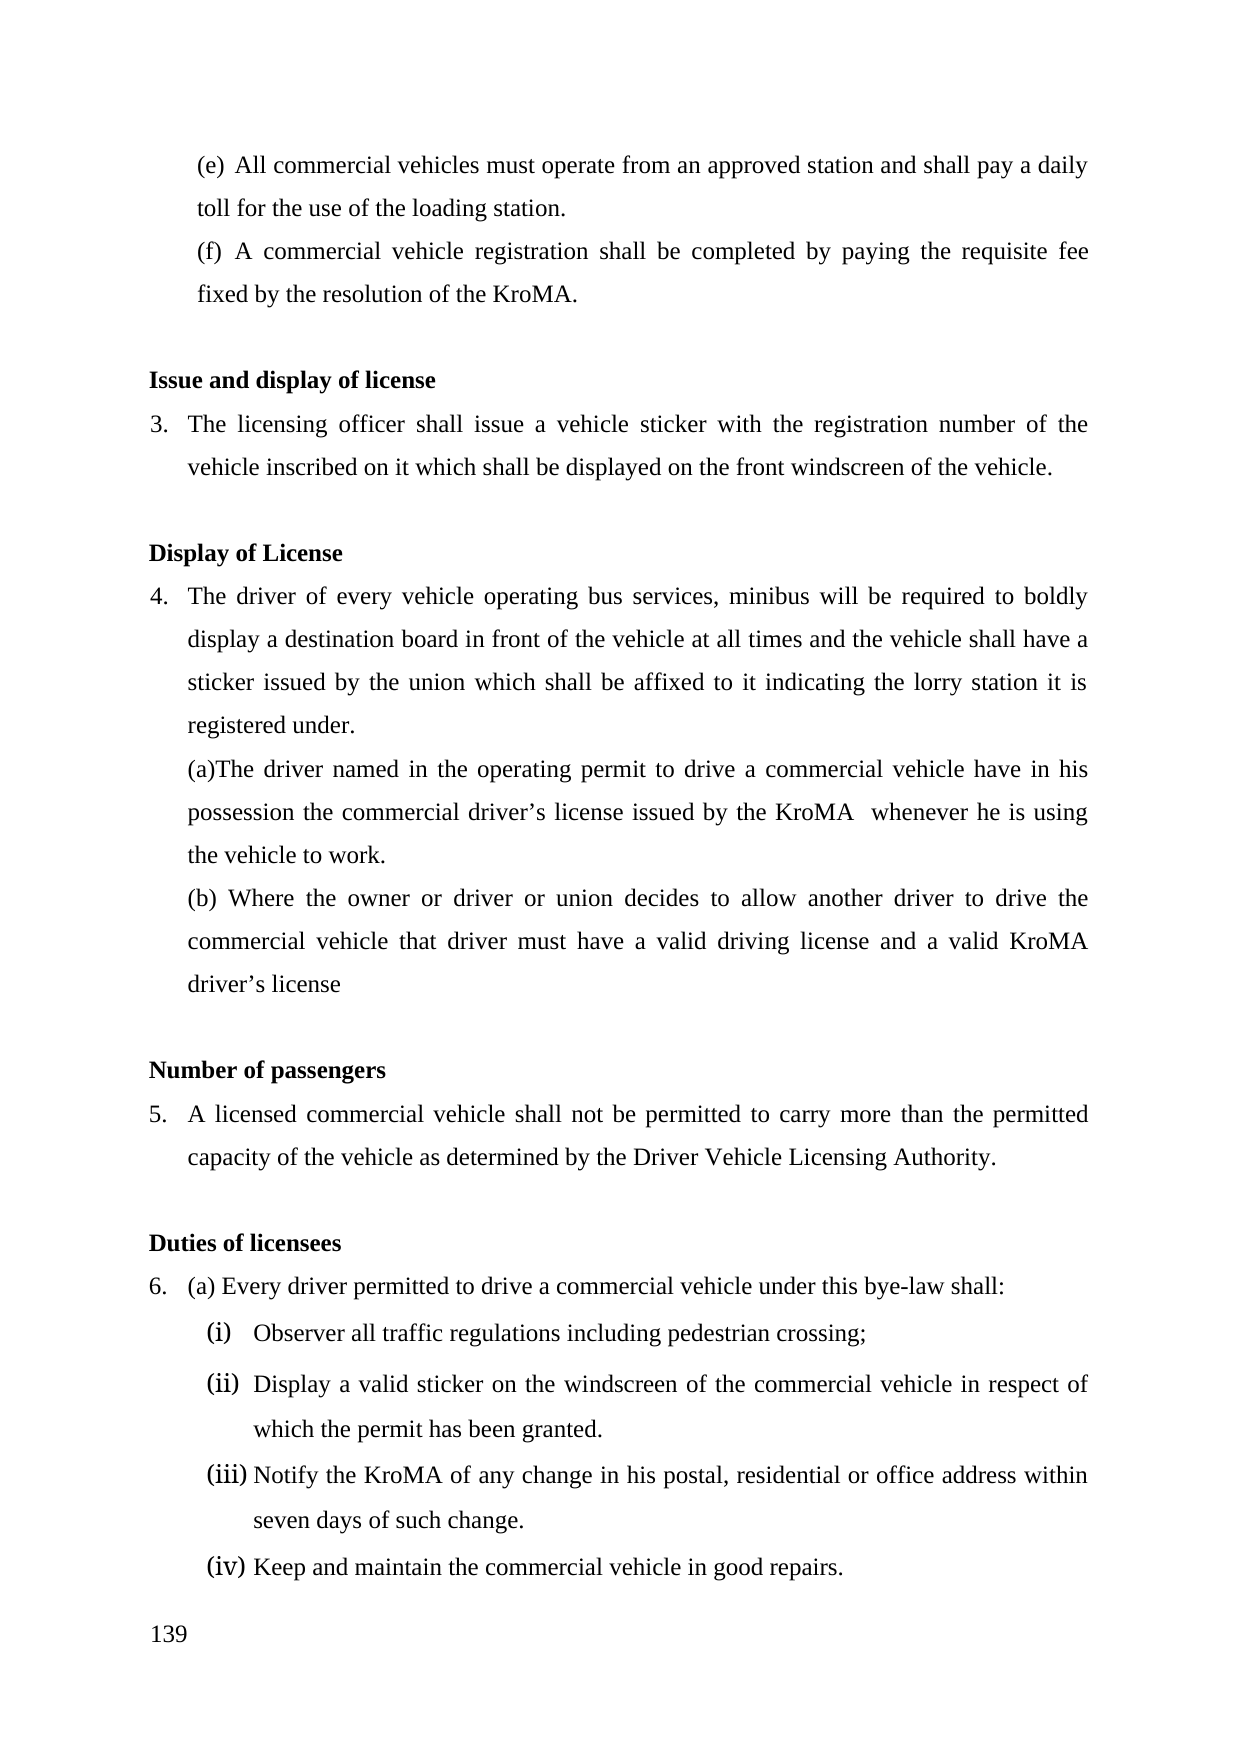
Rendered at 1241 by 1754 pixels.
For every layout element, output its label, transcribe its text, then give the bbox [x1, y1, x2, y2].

list The driver of every vehicle operating bus services, minibus will be required to boldly display a destination board in front of the vehicle at all times and the vehicle shall have a sticker issued by the union which shall be affixed to it indicating the lorry station it is registered under. [150, 581, 1089, 739]
text (b) Where the owner or driver or union decides to allow another driver to drive the commercial vehicle that driver must have a valid driving license and a valid KroMA driver’s license [187, 883, 1089, 998]
text Duties of licensees [148, 1228, 1090, 1257]
text (a)The driver named in the operating permit to drive a commercial vehicle have in his possession the commercial driver’s license issued by the KroMA whenever he is using the vehicle to work. [187, 754, 1089, 869]
list A licensed commercial vehicle shall not be permitted to carry more than the permitted capacity of the vehicle as determined by the Driver Vehicle Licensing Authority. [148, 1099, 1089, 1171]
list Observer all traffic regulations including pedestrian crossing; [206, 1314, 1089, 1348]
text Display of License [148, 538, 1090, 567]
list All commercial vehicles must operate from an approved station and shall pay a daily toll for the use of the loading station. [197, 150, 1089, 222]
list Keep and maintain the commercial vehicle in good repairs. [206, 1548, 1089, 1583]
text Issue and display of license [148, 366, 1090, 394]
list Notify the KroMA of any change in his postal, residential or office address within seven days of such change. [206, 1457, 1089, 1534]
list The licensing officer shall issue a vehicle sticker with the registration number of the vehicle inscribed on it which shall be displayed on the front windscreen of the vehicle. [150, 409, 1089, 481]
list A commercial vehicle registration shall be completed by paying the requisite fee fixed by the resolution of the KroMA. [197, 236, 1089, 308]
list Display a valid sticker on the windscreen of the commercial vehicle in respect of which the permit has been granted. [206, 1365, 1089, 1443]
text Number of passengers [148, 1056, 1090, 1084]
list (a) Every driver permitted to drive a commercial vehicle under this bye-law shall: [148, 1271, 1089, 1300]
